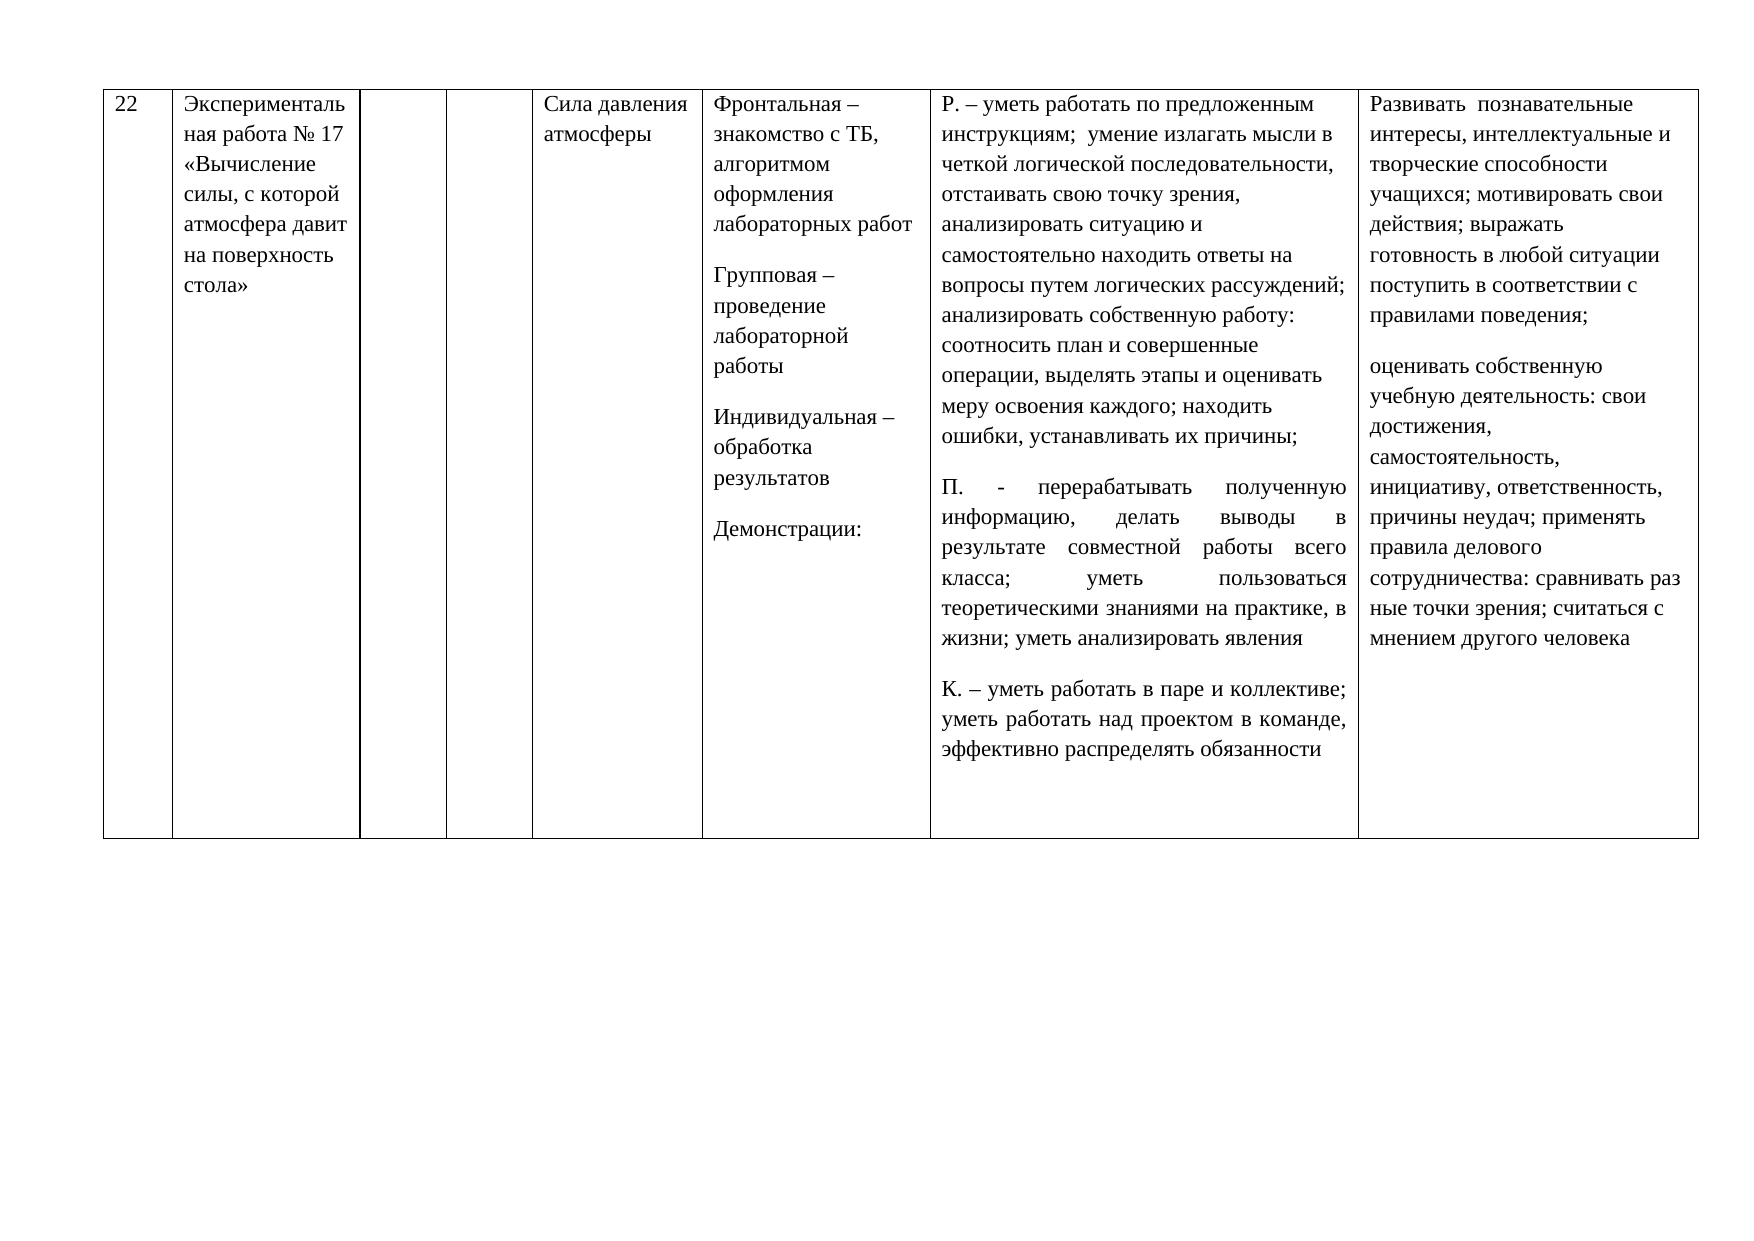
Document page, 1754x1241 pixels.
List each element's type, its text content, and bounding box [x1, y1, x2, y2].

table_cell [447, 90, 532, 838]
table_cell Развивать познавательные интересы, интеллектуальные и творческие способности учащихся; мотивировать свои действия; выражать готовность в любой ситуации поступить в соответствии с правилами поведения; оценивать собственную учебную деятельность: свои достижения, самостоятельность, инициативу, ответственность, причины неудач; применять правила делового сотрудничества: сравнивать разные точки зрения; считаться с мнением другого человека [1359, 90, 1698, 838]
table_cell Экспериментальная работа № 17 «Вычисление силы, с которой атмосфера давит на поверхность стола» [173, 90, 359, 838]
table_cell [361, 90, 446, 838]
table_cell Р. – уметь работать по предложенным инструкциям; умение излагать мысли в четкой логической последовательности, отстаивать свою точку зрения, анализировать ситуацию и самостоятельно находить ответы на вопросы путем логических рассуждений; анализировать собственную работу: соотносить план и совершенные операции, выделять этапы и оценивать меру освоения каждого; находить ошибки, устанавливать их причины; П. - перерабатывать полученную информацию, делать выводы в результате совместной работы всего класса; уметь пользоваться теоретическими знаниями на практике, в жизни; уметь анализировать явления К. – уметь работать в паре и коллективе; уметь работать над проектом в команде, эффективно распределять обязанности [931, 90, 1358, 838]
table_cell 22 [104, 90, 172, 838]
table_cell Сила давления атмосферы [533, 90, 702, 838]
table_cell Фронтальная –знакомство с ТБ, алгоритмом оформления лабораторных работ Групповая –проведение лабораторной работы Индивидуальная – обработка результатов Демонстрации: [703, 90, 930, 838]
